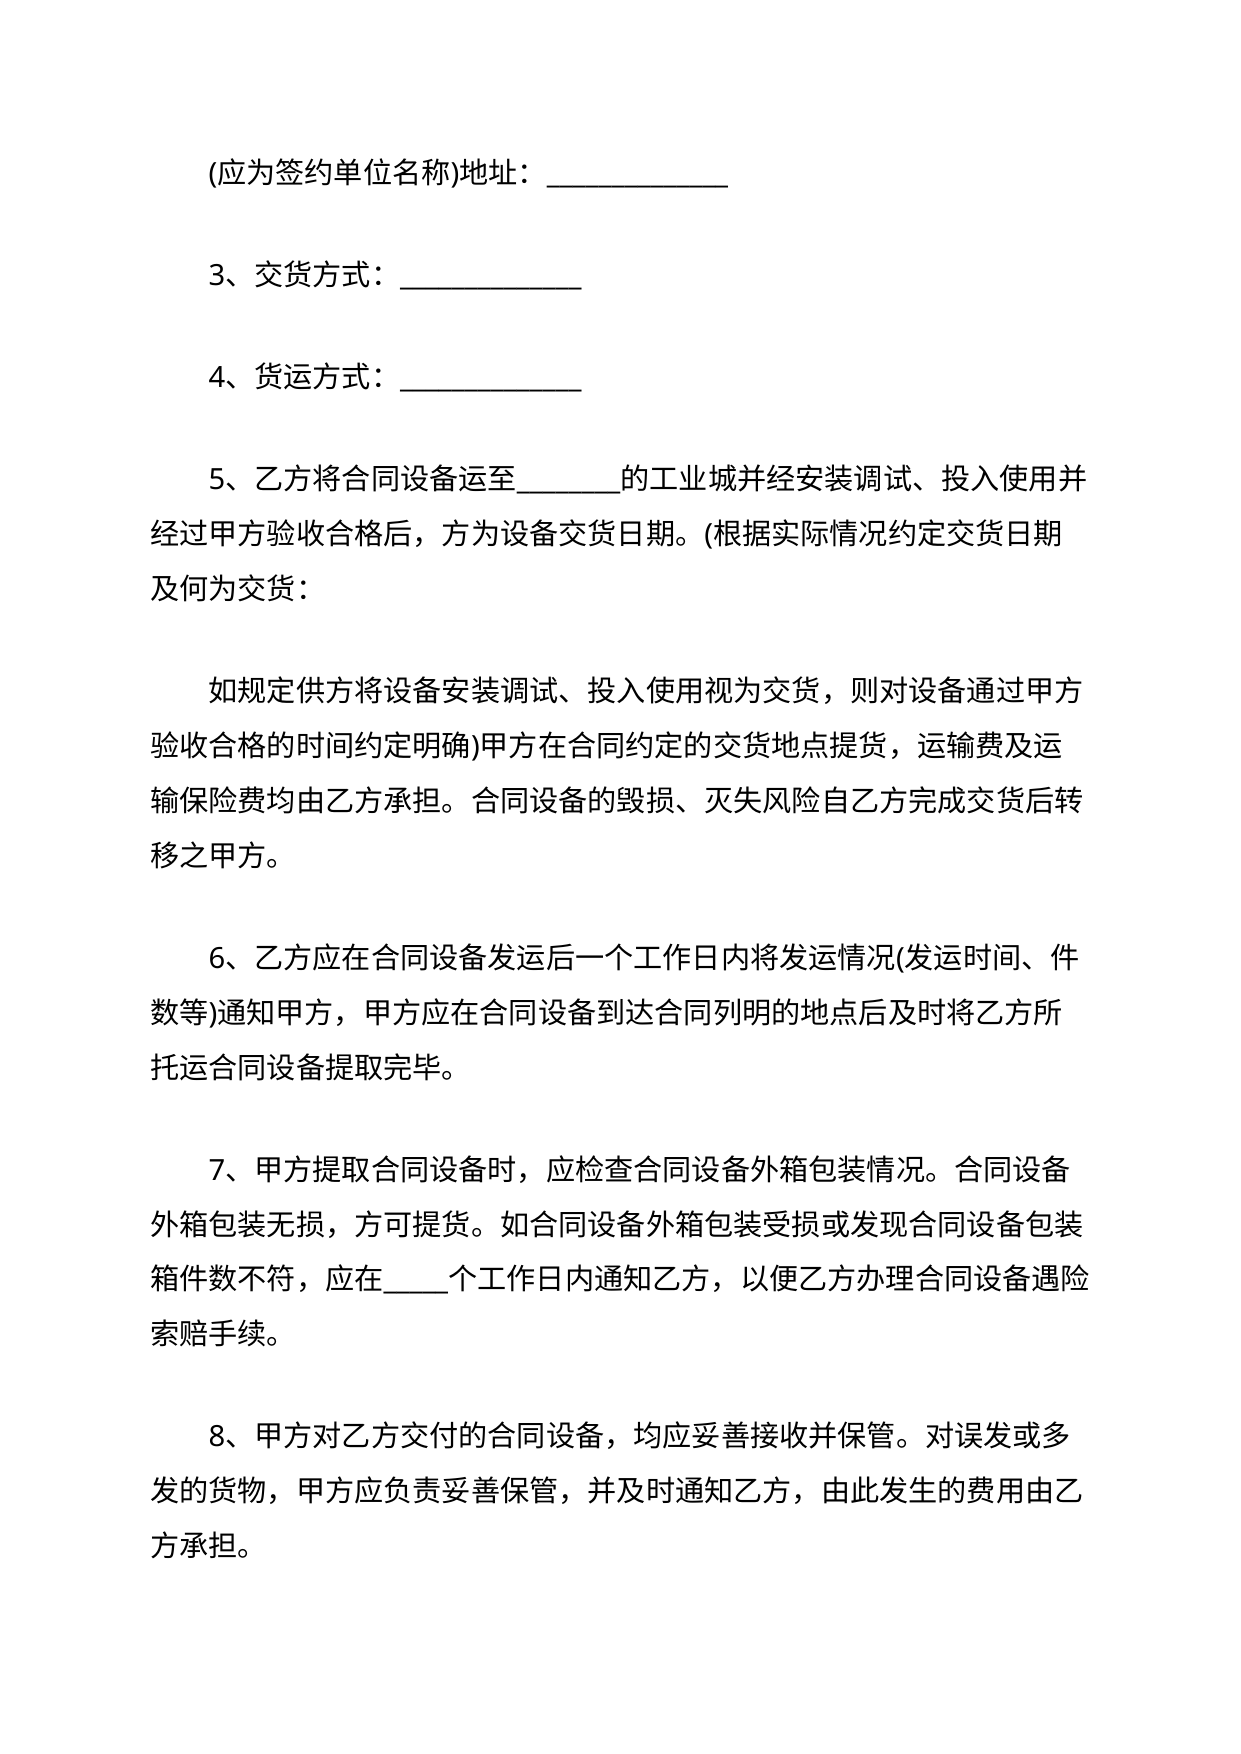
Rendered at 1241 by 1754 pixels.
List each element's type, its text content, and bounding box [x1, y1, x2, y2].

text 8、甲方对乙方交付的合同设备，均应妥善接收并保管。对误发或多发的货物，甲方应负责妥善保管，并及时通知乙方，由此发生的费用由乙方承担。 [150, 1413, 1090, 1565]
text 5、乙方将合同设备运至________的工业城并经安装调试、投入使用并经过甲方验收合格后，方为设备交货日期。(根据实际情况约定交货日期及何为交货： [150, 456, 1090, 608]
text 3、交货方式：______________ [150, 252, 1090, 294]
text 如规定供方将设备安装调试、投入使用视为交货，则对设备通过甲方验收合格的时间约定明确)甲方在合同约定的交货地点提货，运输费及运输保险费均由乙方承担。合同设备的毁损、灭失风险自乙方完成交货后转移之甲方。 [150, 668, 1090, 875]
text 6、乙方应在合同设备发运后一个工作日内将发运情况(发运时间、件数等)通知甲方，甲方应在合同设备到达合同列明的地点后及时将乙方所托运合同设备提取完毕。 [150, 934, 1090, 1087]
text (应为签约单位名称)地址：______________ [150, 150, 1090, 192]
text 4、货运方式：______________ [150, 354, 1090, 396]
text 7、甲方提取合同设备时，应检查合同设备外箱包装情况。合同设备外箱包装无损，方可提货。如合同设备外箱包装受损或发现合同设备包装箱件数不符，应在_____个工作日内通知乙方，以便乙方办理合同设备遇险索赔手续。 [150, 1146, 1090, 1353]
